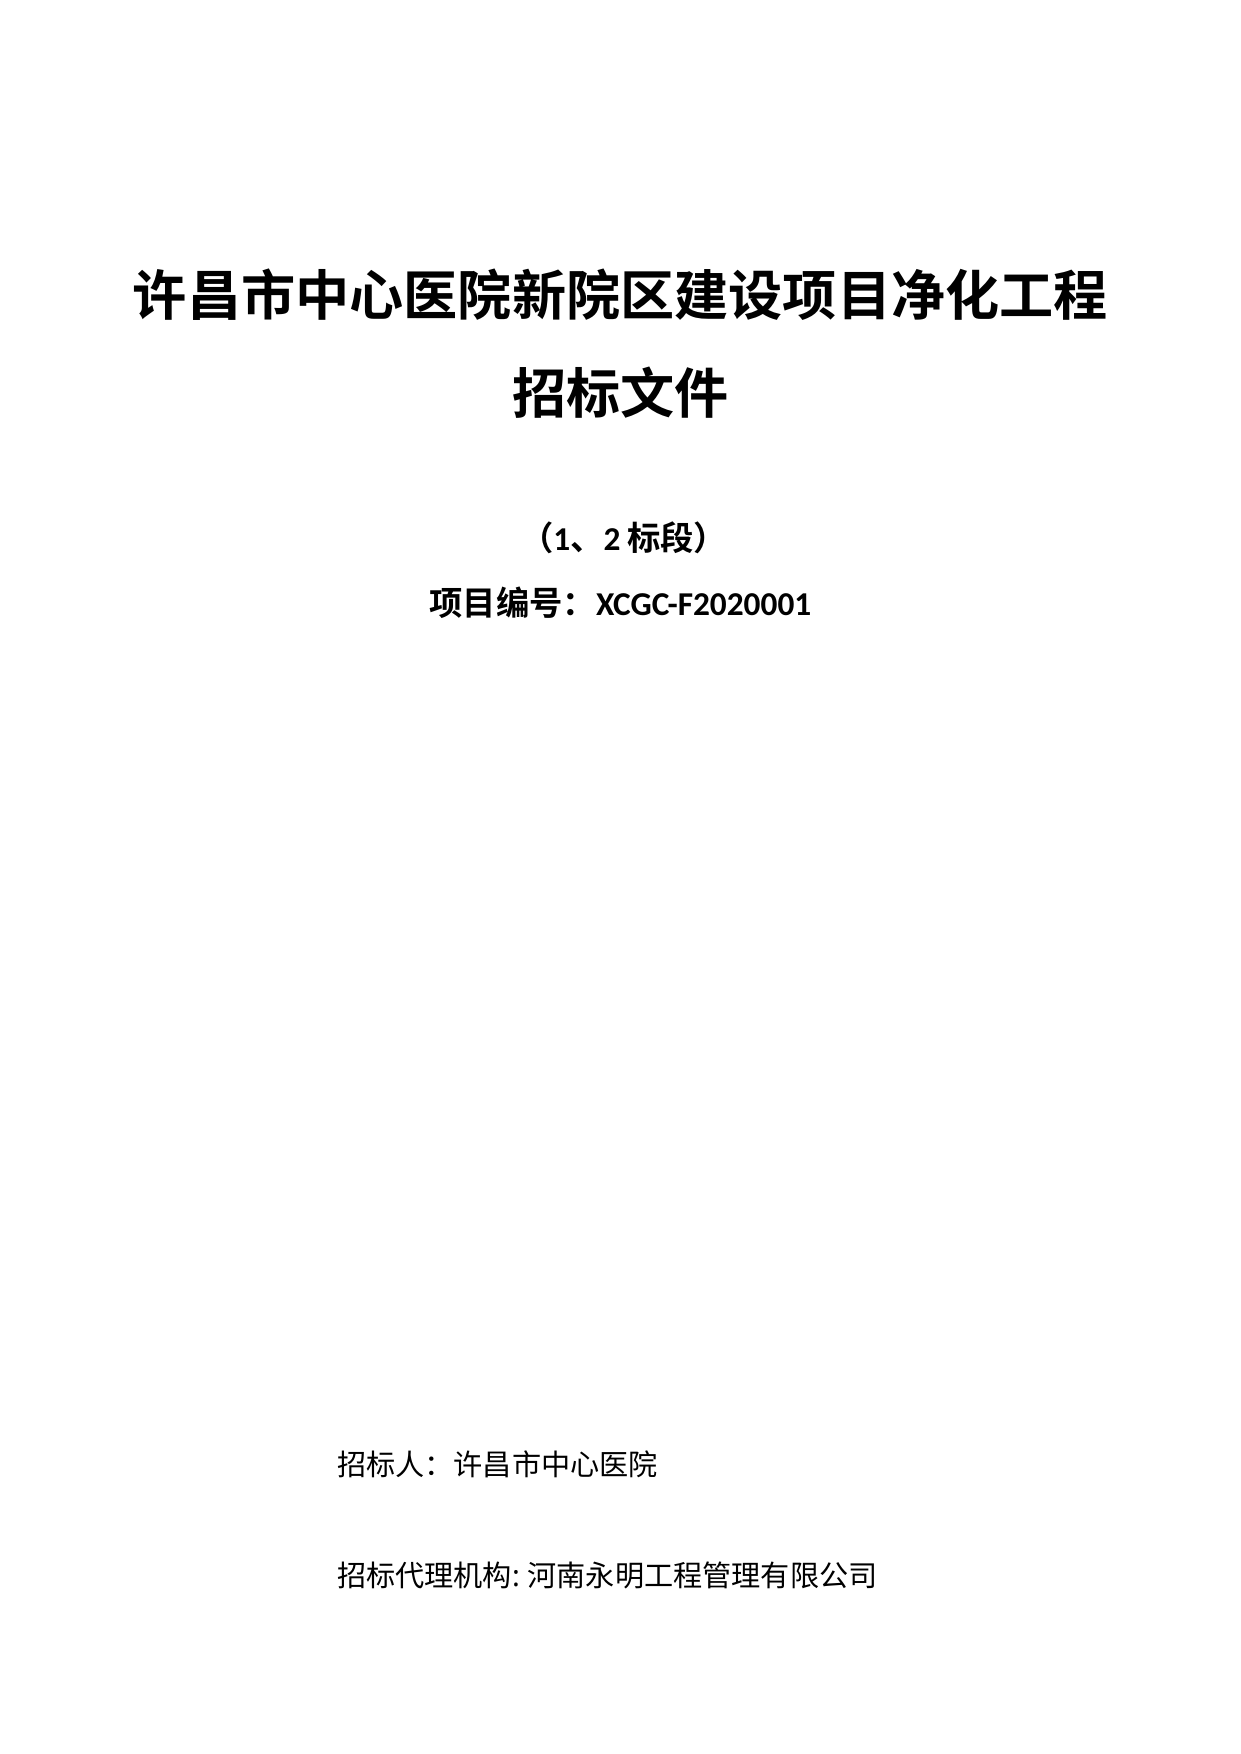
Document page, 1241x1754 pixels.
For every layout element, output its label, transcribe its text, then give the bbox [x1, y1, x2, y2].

text 招标文件 [118, 341, 1122, 438]
text 招标人：许昌市中心医院 [118, 1431, 1122, 1496]
text （1、2标段） [118, 503, 1122, 568]
text 许昌市中心医院新院区建设项目净化工程 [118, 243, 1122, 341]
text 项目编号：XCGC-F2020001 [118, 568, 1122, 633]
text 招标代理机构: 河南永明工程管理有限公司 [118, 1542, 1122, 1607]
